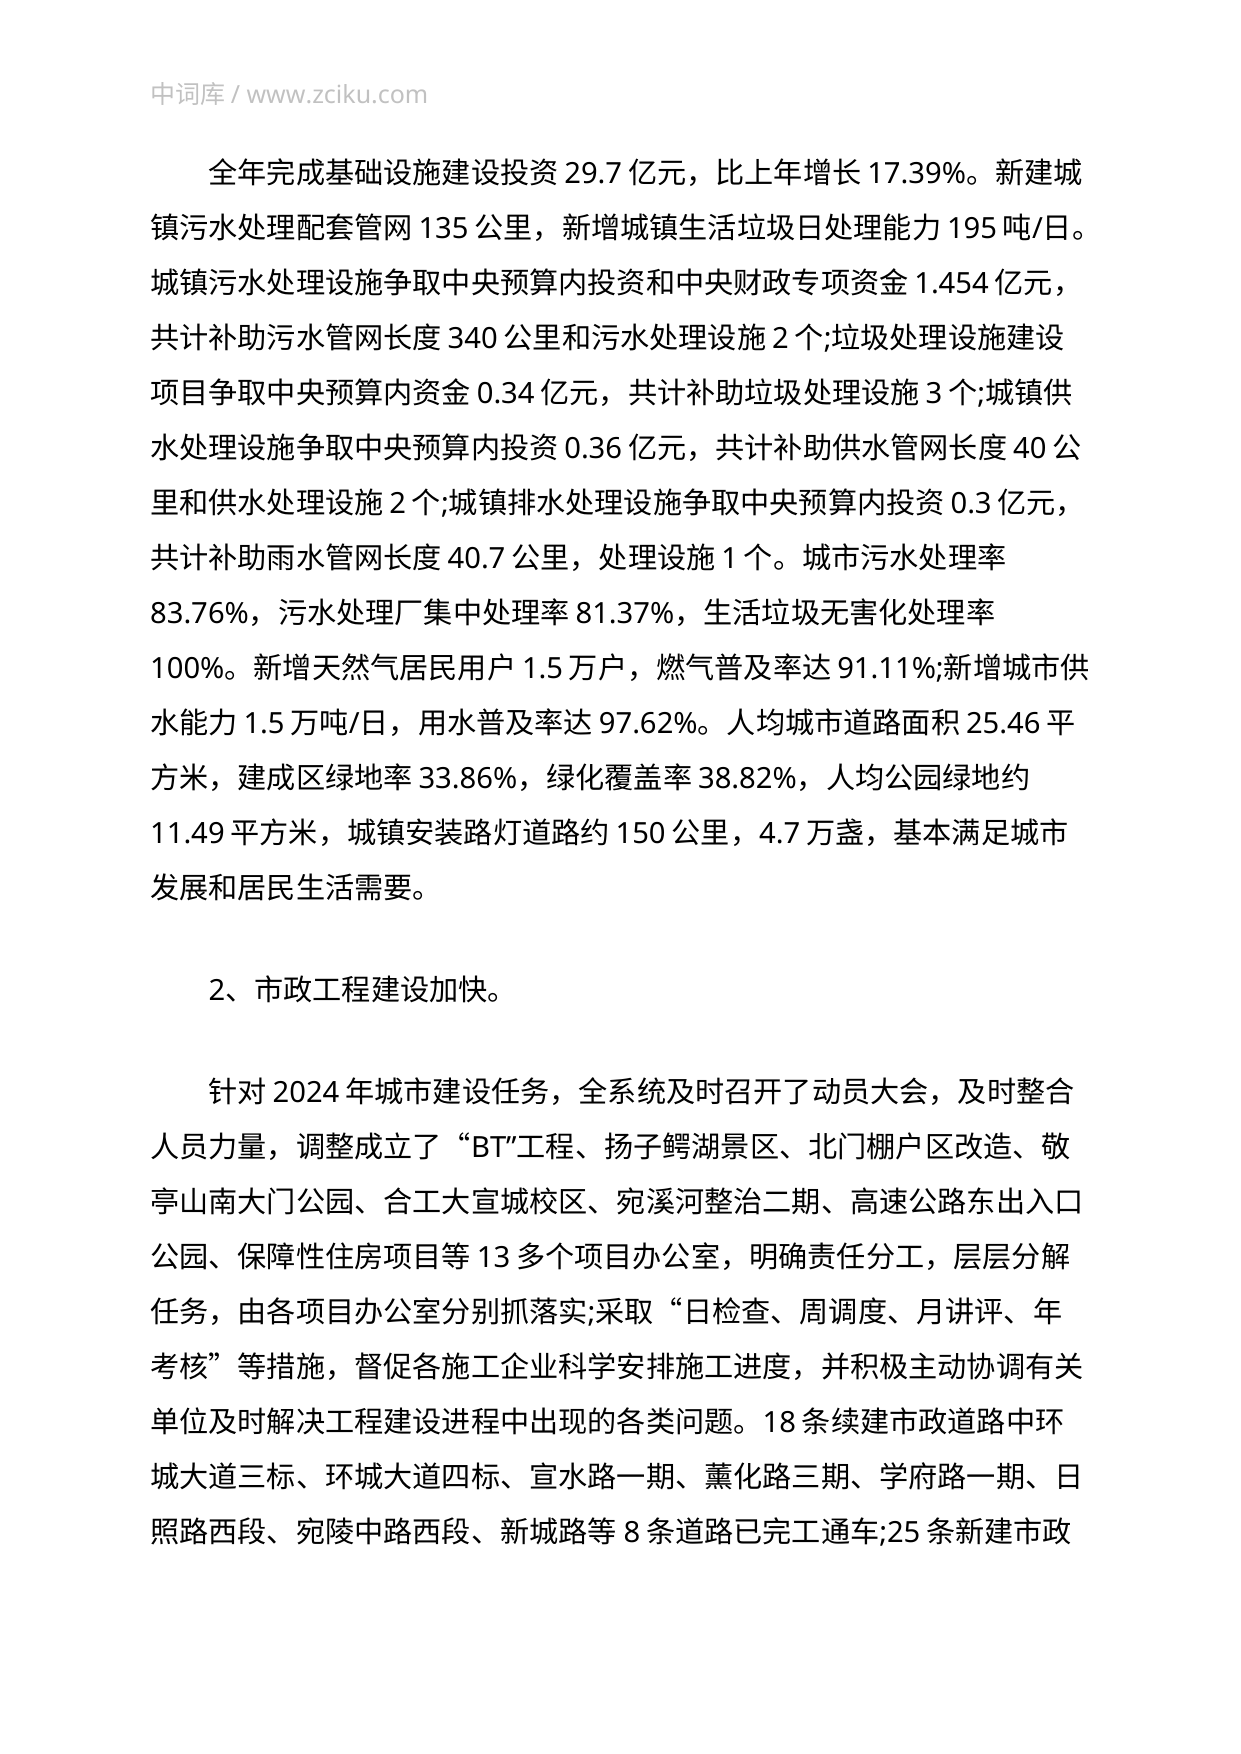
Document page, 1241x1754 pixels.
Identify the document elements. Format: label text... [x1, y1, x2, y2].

text 2、市政工程建设加快。 [150, 967, 1090, 1009]
text 全年完成基础设施建设投资29.7亿元，比上年增长17.39%。新建城镇污水处理配套管网135公里，新增城镇生活垃圾日处理能力195吨/日。城镇污水处理设施争取中央预算内投资和中央财政专项资金1.454亿元，共计补助污水管网长度340公里和污水处理设施2个;垃圾处理设施建设项目争取中央预算内资金0.34亿元，共计补助垃圾处理设施3个;城镇供水处理设施争取中央预算内投资0.36亿元，共计补助供水管网长度40公里和供水处理设施2个;城镇排水处理设施争取中央预算内投资0.3亿元，共计补助雨水管网长度40.7公里，处理设施1个。城市污水处理率83.76%，污水处理厂集中处理率81.37%，生活垃圾无害化处理率100%。新增天然气居民用户1.5万户，燃气普及率达91.11%;新增城市供水能力1.5万吨/日，用水普及率达97.62%。人均城市道路面积25.46平方米，建成区绿地率33.86%，绿化覆盖率38.82%，人均公园绿地约11.49平方米，城镇安装路灯道路约150公里，4.7万盏，基本满足城市发展和居民生活需要。 [150, 150, 1090, 907]
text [150, 1069, 1090, 1551]
